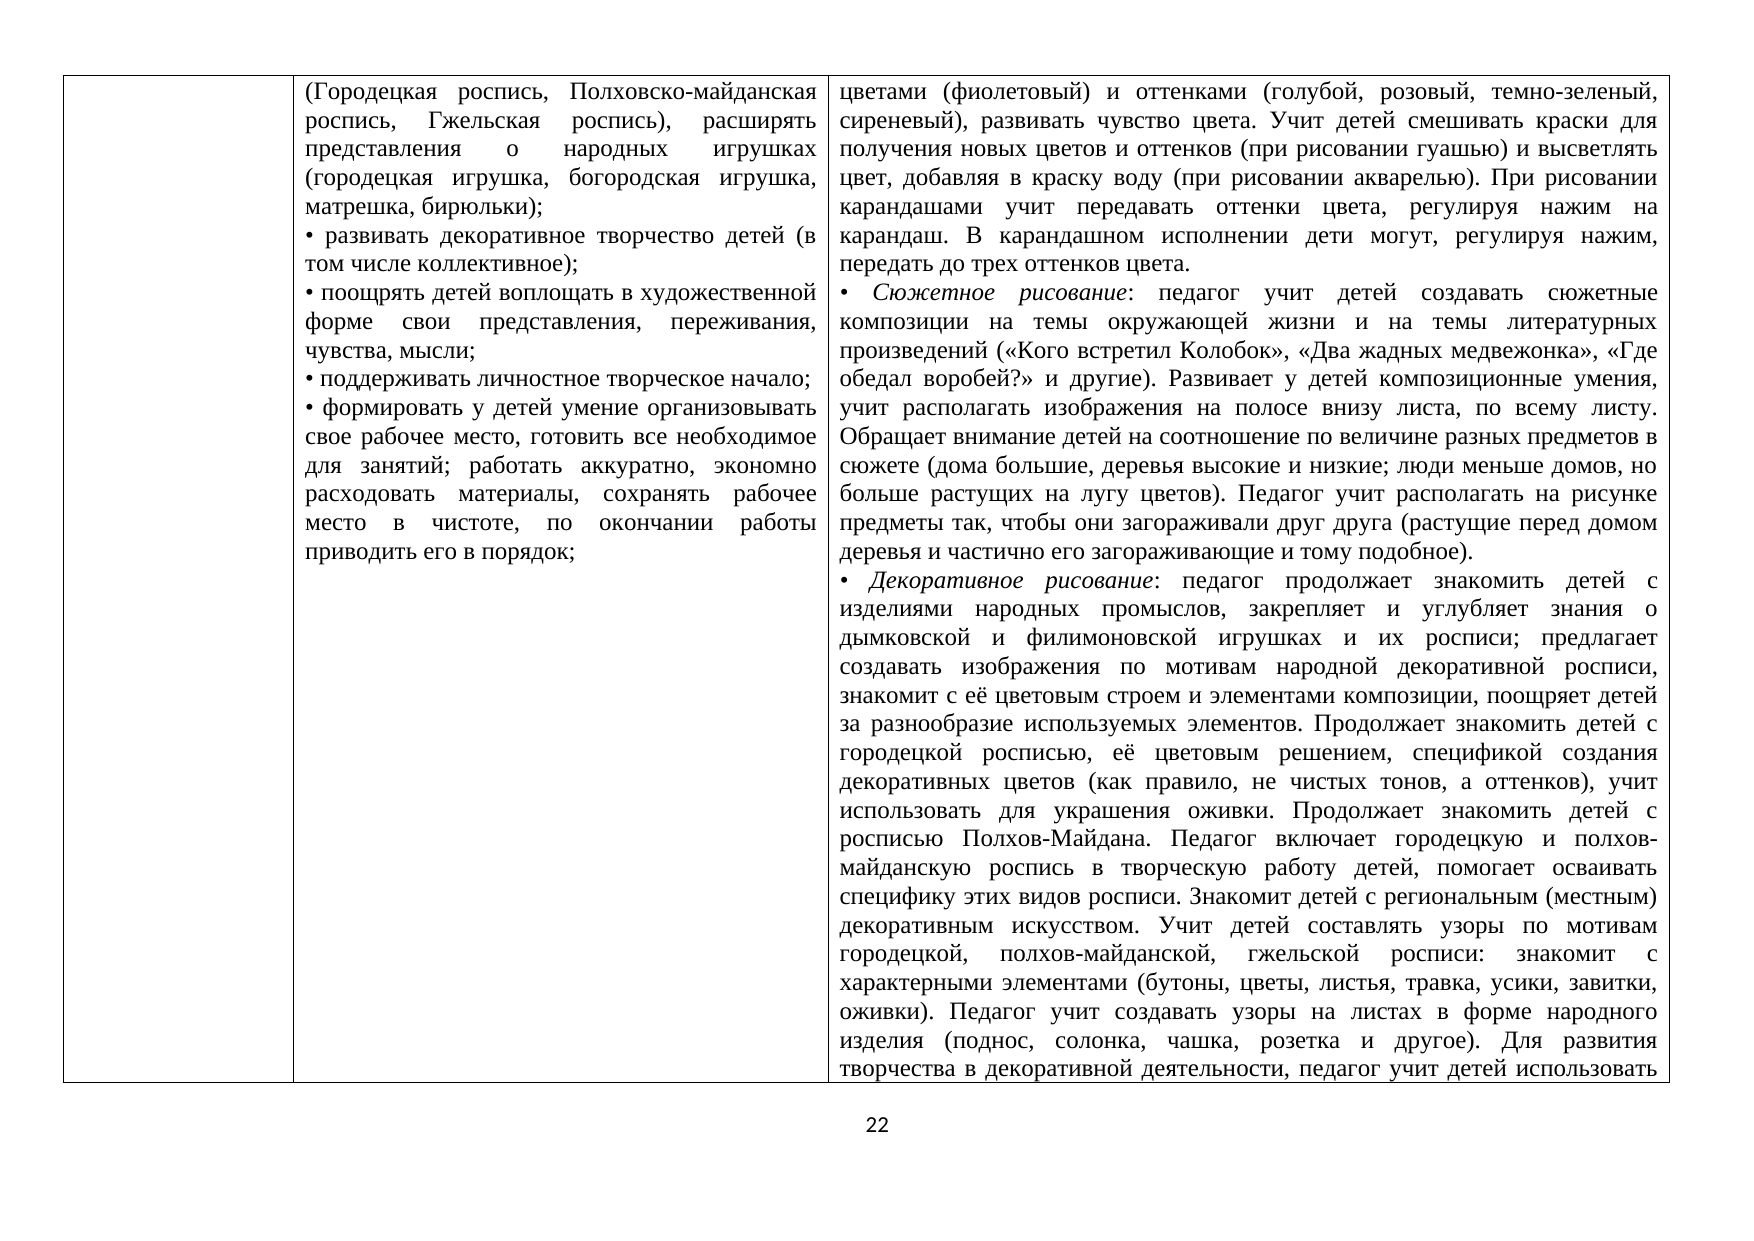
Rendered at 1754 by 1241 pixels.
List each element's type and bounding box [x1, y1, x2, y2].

table_cell [294, 76, 828, 1082]
table_cell [829, 76, 1669, 1082]
